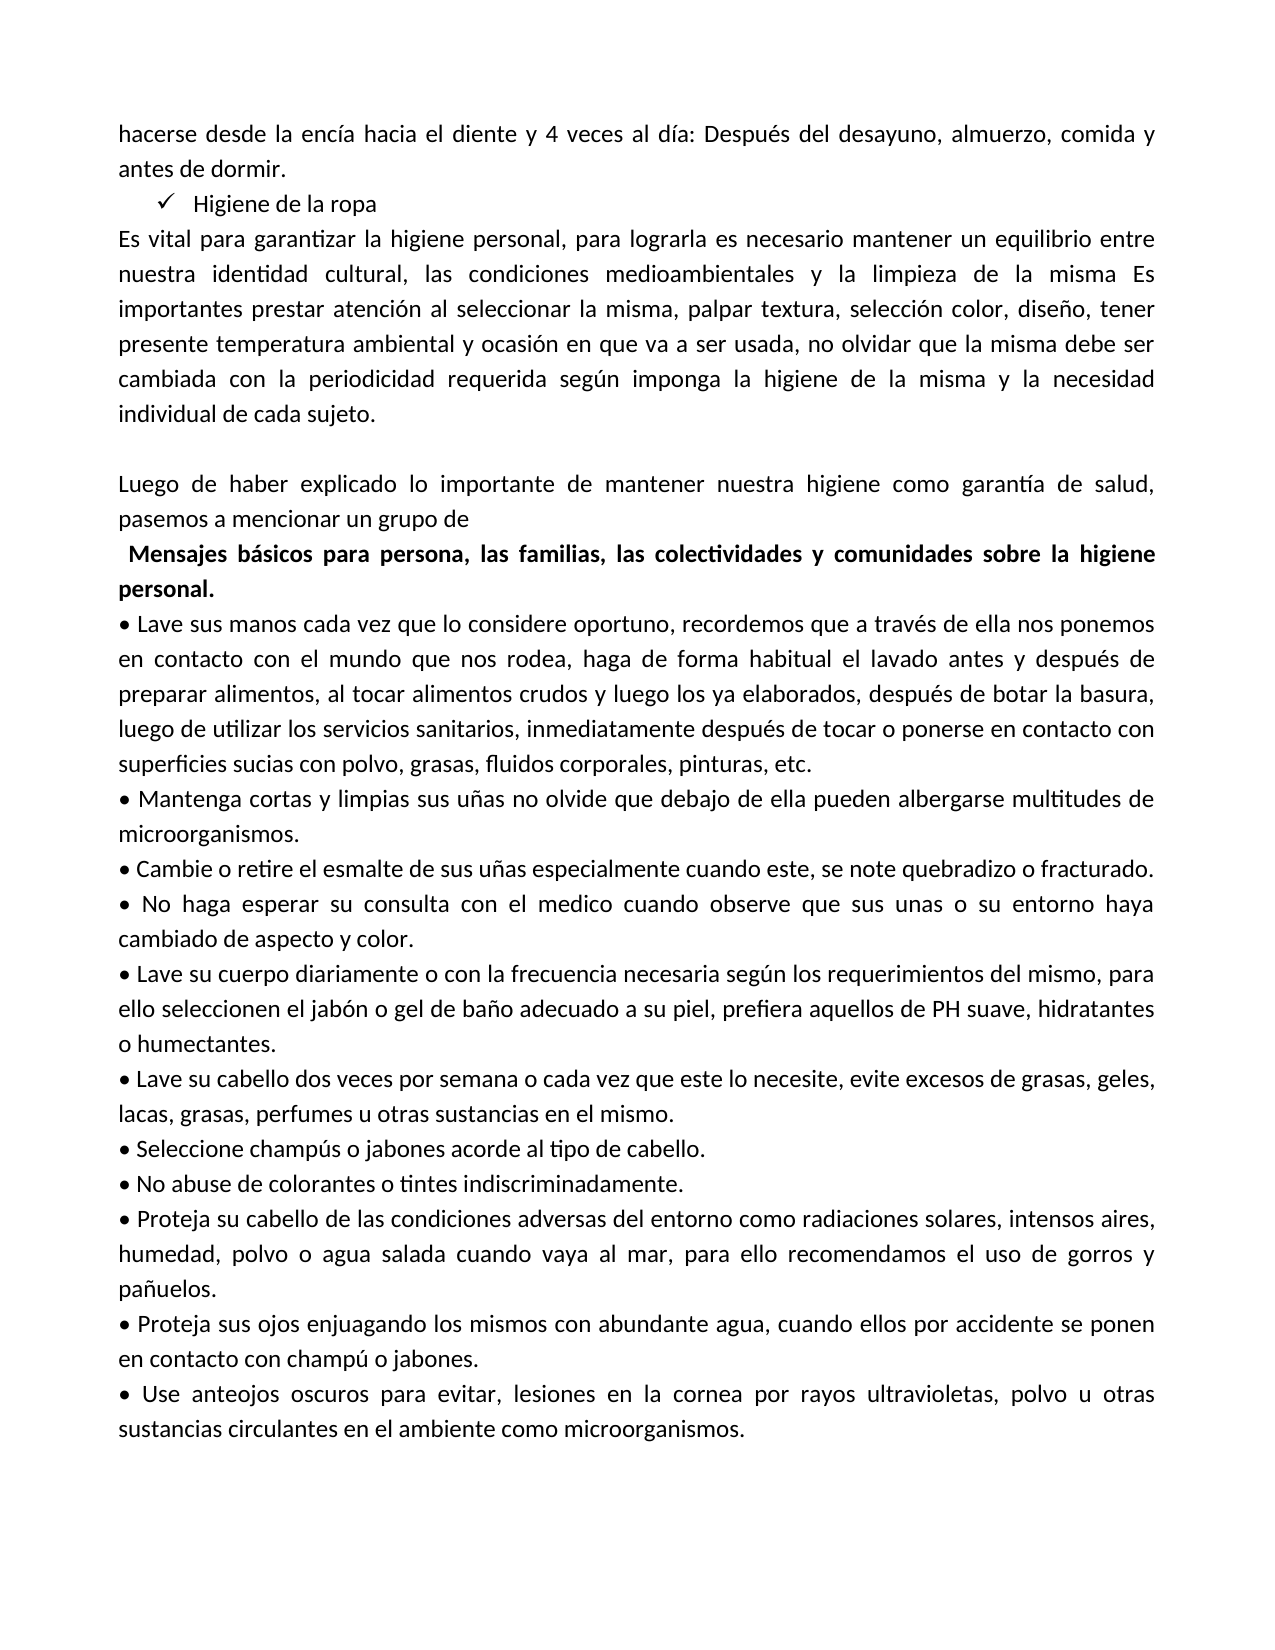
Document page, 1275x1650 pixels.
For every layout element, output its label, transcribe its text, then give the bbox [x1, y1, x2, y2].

text • Use anteojos oscuros para evitar, lesiones en la cornea por rayos ultravioletas, polvo u otras sustancias circulantes en el ambiente como microorganismos. [118, 1378, 1157, 1444]
text Luego de haber explicado lo importante de mantener nuestra higiene como garantía de salud, pasemos a mencionar un grupo de [118, 468, 1157, 534]
text Mensajes básicos para persona, las familias, las colectividades y comunidades sobre la higiene personal. [118, 538, 1157, 604]
text • Mantenga cortas y limpias sus uñas no olvide que debajo de ella pueden albergarse multitudes de microorganismos. [118, 783, 1157, 849]
text • Proteja su cabello de las condiciones adversas del entorno como radiaciones solares, intensos aires, humedad, polvo o agua salada cuando vaya al mar, para ello recomendamos el uso de gorros y pañuelos. [118, 1203, 1157, 1304]
text • No haga esperar su consulta con el medico cuando observe que sus unas o su entorno haya cambiado de aspecto y color. [118, 888, 1157, 954]
text • Cambie o retire el esmalte de sus uñas especialmente cuando este, se note quebradizo o fracturado. [118, 853, 1157, 884]
text Es vital para garantizar la higiene personal, para lograrla es necesario mantener un equilibrio entre nuestra identidad cultural, las condiciones medioambientales y la limpieza de la misma Es importantes prestar atención al seleccionar la misma, palpar textura, selección color, diseño, tener presente temperatura ambiental y ocasión en que va a ser usada, no olvidar que la misma debe ser cambiada con la periodicidad requerida según imponga la higiene de la misma y la necesidad individual de cada sujeto. [118, 223, 1157, 429]
text • Proteja sus ojos enjuagando los mismos con abundante agua, cuando ellos por accidente se ponen en contacto con champú o jabones. [118, 1308, 1157, 1374]
text • Seleccione champús o jabones acorde al tipo de cabello. [118, 1133, 1157, 1164]
text • Lave sus manos cada vez que lo considere oportuno, recordemos que a través de ella nos ponemos en contacto con el mundo que nos rodea, haga de forma habitual el lavado antes y después de preparar alimentos, al tocar alimentos crudos y luego los ya elaborados, después de botar la basura, luego de utilizar los servicios sanitarios, inmediatamente después de tocar o ponerse en contacto con superficies sucias con polvo, grasas, fluidos corporales, pinturas, etc. [118, 608, 1157, 779]
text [118, 118, 1157, 184]
list Higiene de la ropa [156, 188, 1157, 219]
text • Lave su cuerpo diariamente o con la frecuencia necesaria según los requerimientos del mismo, para ello seleccionen el jabón o gel de baño adecuado a su piel, prefiera aquellos de PH suave, hidratantes o humectantes. [118, 958, 1157, 1059]
text • Lave su cabello dos veces por semana o cada vez que este lo necesite, evite excesos de grasas, geles, lacas, grasas, perfumes u otras sustancias en el mismo. [118, 1063, 1157, 1129]
text • No abuse de colorantes o tintes indiscriminadamente. [118, 1168, 1157, 1199]
